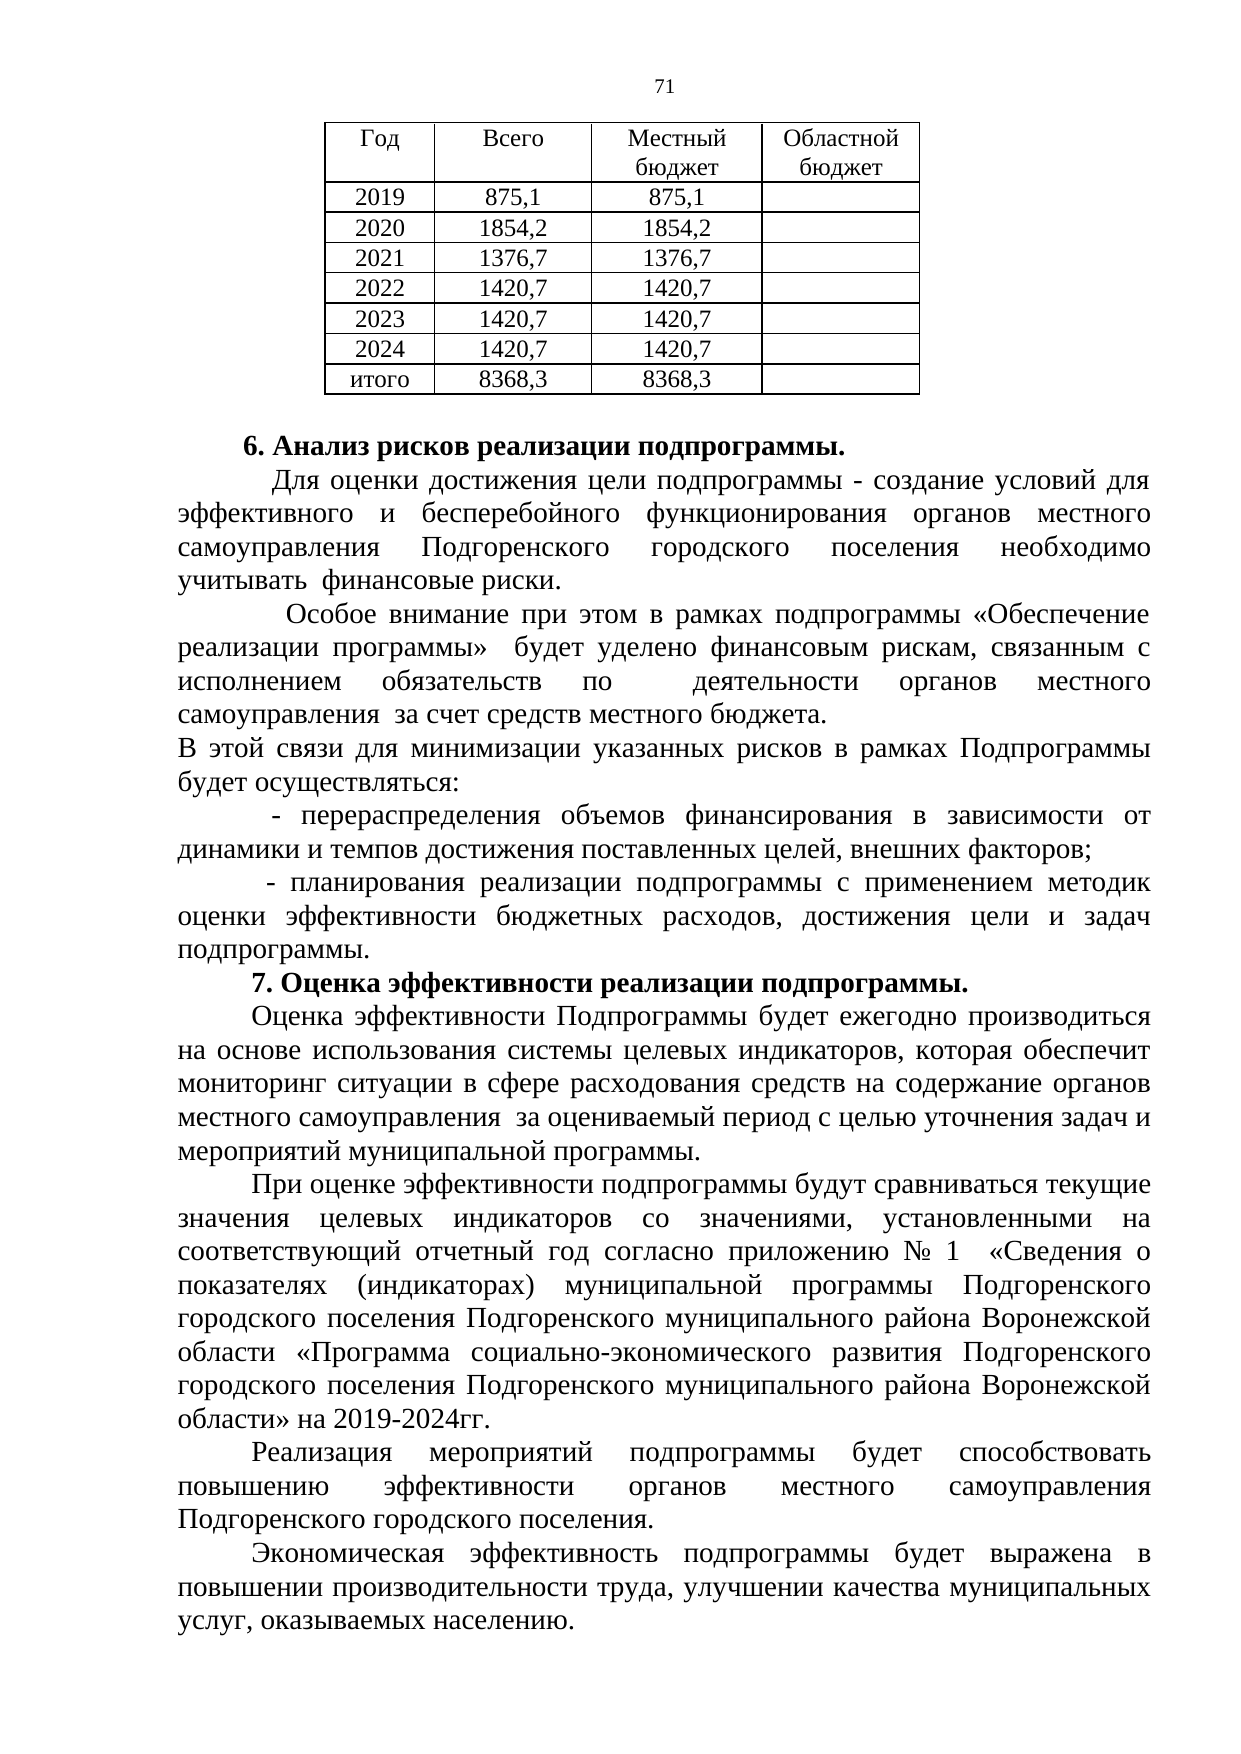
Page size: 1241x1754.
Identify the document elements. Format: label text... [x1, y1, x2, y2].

table_cell 8368,3 [435, 365, 591, 393]
text Экономическая эффективность подпрограммы будет выражена в повышении производительности труда, улучшении качества муниципальных услуг, оказываемых населению. [177, 1535, 1152, 1636]
table_cell [763, 365, 919, 393]
text Для оценки достижения цели подпрограммы - создание условий для эффективного и бесперебойного функционирования органов местного самоуправления Подгоренского городского поселения необходимо учитывать финансовые риски. [177, 462, 1152, 596]
table_cell 1376,7 [592, 243, 761, 272]
table_cell 1854,2 [435, 213, 591, 242]
table_cell итого [326, 365, 434, 393]
table_cell 2021 [326, 243, 434, 272]
table_cell 1420,7 [435, 304, 591, 332]
table_cell 1420,7 [592, 334, 761, 363]
table_cell 2024 [326, 334, 434, 363]
table_cell [763, 334, 919, 363]
table_cell 1420,7 [592, 304, 761, 332]
text 7. Оценка эффективности реализации подпрограммы. [177, 965, 1152, 998]
table_header Всего [435, 123, 591, 181]
text Реализация мероприятий подпрограммы будет способствовать повышению эффективности органов местного самоуправления Подгоренского городского поселения. [177, 1434, 1152, 1535]
table_header Год [326, 123, 434, 181]
table_cell 8368,3 [592, 365, 761, 393]
table_cell [763, 213, 919, 242]
table_cell 875,1 [435, 183, 591, 211]
table_cell [763, 273, 919, 302]
table_cell [763, 304, 919, 332]
text В этой связи для минимизации указанных рисков в рамках Подпрограммы будет осуществляться: [177, 730, 1152, 797]
table_cell 2019 [326, 183, 434, 211]
text 6. Анализ рисков реализации подпрограммы. [177, 428, 1152, 462]
text Особое внимание при этом в рамках подпрограммы «Обеспечение реализации программы» будет уделено финансовым рискам, связанным с исполнением обязательств по деятельности органов местного самоуправления за счет средств местного бюджета. [177, 596, 1152, 730]
table_cell 1420,7 [592, 273, 761, 302]
table_cell [763, 243, 919, 272]
table_cell 1420,7 [435, 273, 591, 302]
table_cell 2020 [326, 213, 434, 242]
table_cell 1420,7 [435, 334, 591, 363]
table_header Местный бюджет [592, 123, 762, 181]
text Оценка эффективности Подпрограммы будет ежегодно производиться на основе использования системы целевых индикаторов, которая обеспечит мониторинг ситуации в сфере расходования средств на содержание органов местного самоуправления за оцениваемый период с целью уточнения задач и мероприятий муниципальной программы. [177, 998, 1152, 1166]
table_header Областной бюджет [763, 123, 919, 181]
table_cell 1376,7 [435, 243, 591, 272]
text - перераспределения объемов финансирования в зависимости от динамики и темпов достижения поставленных целей, внешних факторов; [177, 797, 1152, 864]
table_cell 2023 [326, 304, 434, 332]
text - планирования реализации подпрограммы с применением методик оценки эффективности бюджетных расходов, достижения цели и задач подпрограммы. [177, 864, 1152, 965]
text При оценке эффективности подпрограммы будут сравниваться текущие значения целевых индикаторов со значениями, установленными на соответствующий отчетный год согласно приложению № 1 «Сведения о показателях (индикаторах) муниципальной программы Подгоренского городского поселения Подгоренского муниципального района Воронежской области «Программа социально-экономического развития Подгоренского городского поселения Подгоренского муниципального района Воронежской области» на 2019-2024гг. [177, 1166, 1152, 1434]
table_cell 875,1 [592, 183, 761, 211]
table_cell 1854,2 [592, 213, 761, 242]
table_cell 2022 [326, 273, 434, 302]
table_cell [763, 183, 919, 211]
